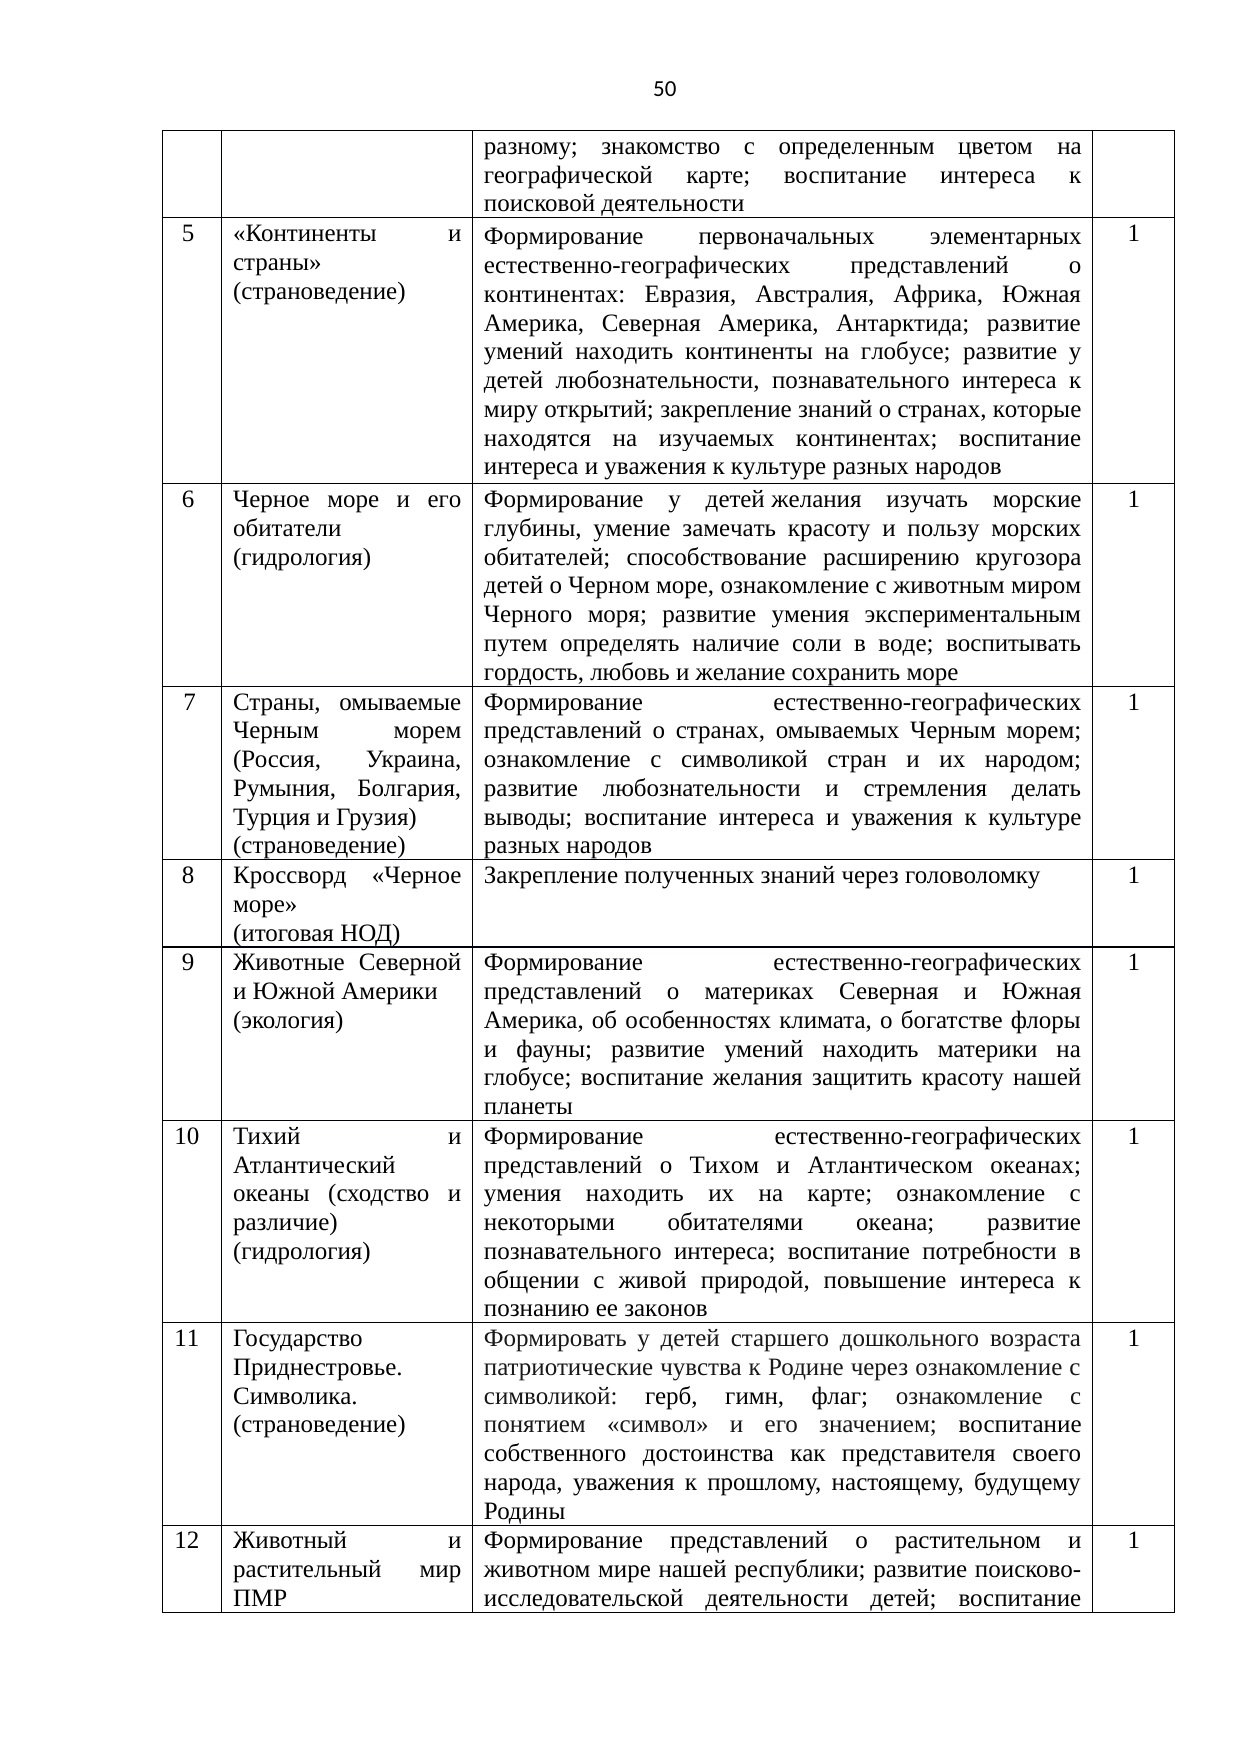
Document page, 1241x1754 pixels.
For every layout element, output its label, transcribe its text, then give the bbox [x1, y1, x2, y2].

table_cell Закрепление полученных знаний через головоломку [473, 860, 1092, 946]
table_cell [163, 1121, 221, 1322]
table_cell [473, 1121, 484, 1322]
table_cell Черное море и его обитатели (гидрология) [222, 484, 472, 686]
table_cell Страны, омываемые Черным морем (Россия, Украина, Румыния, Болгария, Турция и Грузия) (страноведение) [222, 687, 472, 859]
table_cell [222, 1526, 472, 1612]
table_cell 1 [1093, 484, 1174, 686]
table_cell [163, 218, 221, 483]
table_cell 1 [1093, 218, 1174, 483]
table_cell [163, 948, 221, 1120]
table_cell 1 [1093, 1323, 1174, 1524]
table_cell Государство Приднестровье. Символика. (страноведение) [222, 1323, 472, 1524]
table_cell [163, 687, 221, 859]
table_cell «Континенты и страны» (страноведение) [222, 218, 472, 483]
table_cell Формирование у детей желания изучать морские глубины, умение замечать красоту и пользу морских обитателей; способствование расширению кругозора детей о Черном море, ознакомление с животным миром Черного моря; развитие умения экспериментальным путем определять наличие соли в воде; воспитывать гордость, любовь и желание сохранить море [473, 484, 1092, 686]
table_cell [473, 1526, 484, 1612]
table_cell Формировать у детей старшего дошкольного возраста патриотические чувства к Родине через ознакомление с символикой: герб, гимн, флаг; ознакомление с понятием «символ» и его значением; воспитание собственного достоинства как представителя своего народа, уважения к прошлому, настоящему, будущему Родины [473, 1323, 1092, 1524]
table_cell Тихий и Атлантический океаны (сходство и различие) (гидрология) [222, 1121, 472, 1322]
table_cell [163, 1526, 221, 1612]
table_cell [473, 131, 1092, 217]
table_cell Формирование первоначальных элементарных естественно-географических представлений о континентах: Евразия, Австралия, Африка, Южная Америка, Северная Америка, Антарктида; развитие умений находить континенты на глобусе; развитие у детей любознательности, познавательного интереса к миру открытий; закрепление знаний о странах, которые находятся на изучаемых континентах; воспитание интереса и уважения к культуре разных народов [473, 218, 1092, 483]
table_cell 1 [1093, 131, 1174, 217]
table_cell 1 [1093, 687, 1174, 859]
table_cell 1 [1093, 1121, 1174, 1322]
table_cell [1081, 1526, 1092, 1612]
table_cell [163, 1323, 221, 1524]
table_cell [163, 131, 221, 217]
table_cell Животные Северной и Южной Америки (экология) [222, 948, 472, 1120]
table_cell 1 [1093, 860, 1174, 946]
table_cell [163, 484, 221, 686]
table_cell [163, 860, 221, 946]
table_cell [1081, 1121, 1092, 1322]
table_cell 1 [1093, 948, 1174, 1120]
table_cell Формирование естественно-географических представлений о странах, омываемых Черным морем; ознакомление с символикой стран и их народом; развитие любознательности и стремления делать выводы; воспитание интереса и уважения к культуре разных народов [473, 687, 1092, 859]
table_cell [222, 131, 472, 217]
table_cell Формирование естественно-географических представлений о материках Северная и Южная Америка, об особенностях климата, о богатстве флоры и фауны; развитие умений находить материки на глобусе; воспитание желания защитить красоту нашей планеты [473, 948, 1092, 1120]
table_cell 1 [1093, 1526, 1174, 1612]
table_cell Кроссворд «Черное море» (итоговая НОД) [222, 860, 472, 946]
